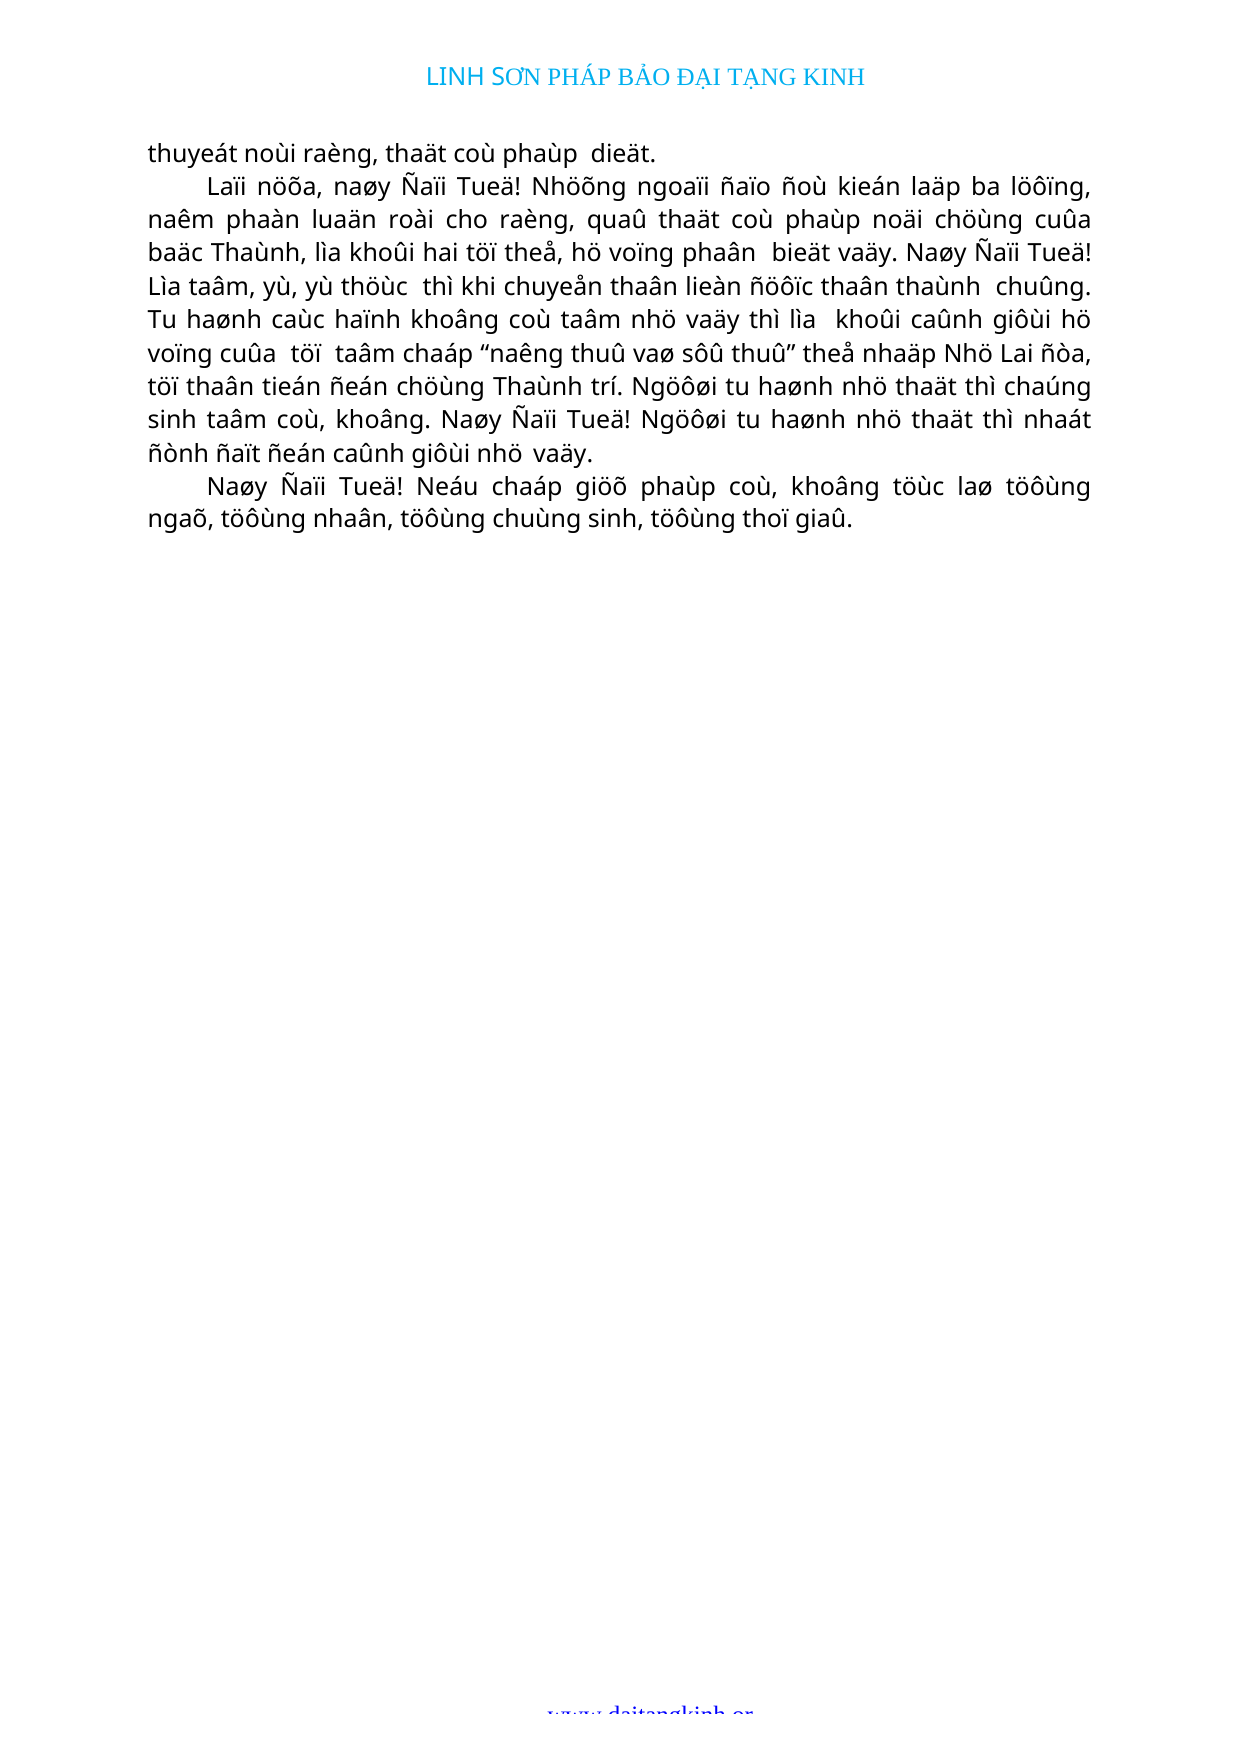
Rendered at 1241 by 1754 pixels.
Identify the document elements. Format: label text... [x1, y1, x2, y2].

text Laïi nöõa, naøy Ñaïi Tueä! Nhöõng ngoaïi ñaïo ñoù kieán laäp ba löôïng, naêm phaàn luaän roài cho raèng, quaû thaät coù phaùp noäi chöùng cuûa baäc Thaùnh, lìa khoûi hai töï theå, hö voïng phaân bieät vaäy. Naøy Ñaïi Tueä! Lìa taâm, yù, yù thöùc thì khi chuyeån thaân lieàn ñöôïc thaân thaùnh chuûng. Tu haønh caùc haïnh khoâng coù taâm nhö vaäy thì lìa khoûi caûnh giôùi hö voïng cuûa töï taâm chaáp “naêng thuû vaø sôû thuû” theå nhaäp Nhö Lai ñòa, töï thaân tieán ñeán chöùng Thaùnh trí. Ngöôøi tu haønh nhö thaät thì chaúng sinh taâm coù, khoâng. Naøy Ñaïi Tueä! Ngöôøi tu haønh nhö thaät thì nhaát ñònh ñaït ñeán caûnh giôùi nhö vaäy. [147, 169, 1093, 469]
text Naøy Ñaïi Tueä! Neáu chaáp giöõ phaùp coù, khoâng töùc laø töôùng ngaõ, töôùng nhaân, töôùng chuùng sinh, töôùng thoï giaû. [147, 469, 1093, 535]
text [147, 135, 1093, 169]
